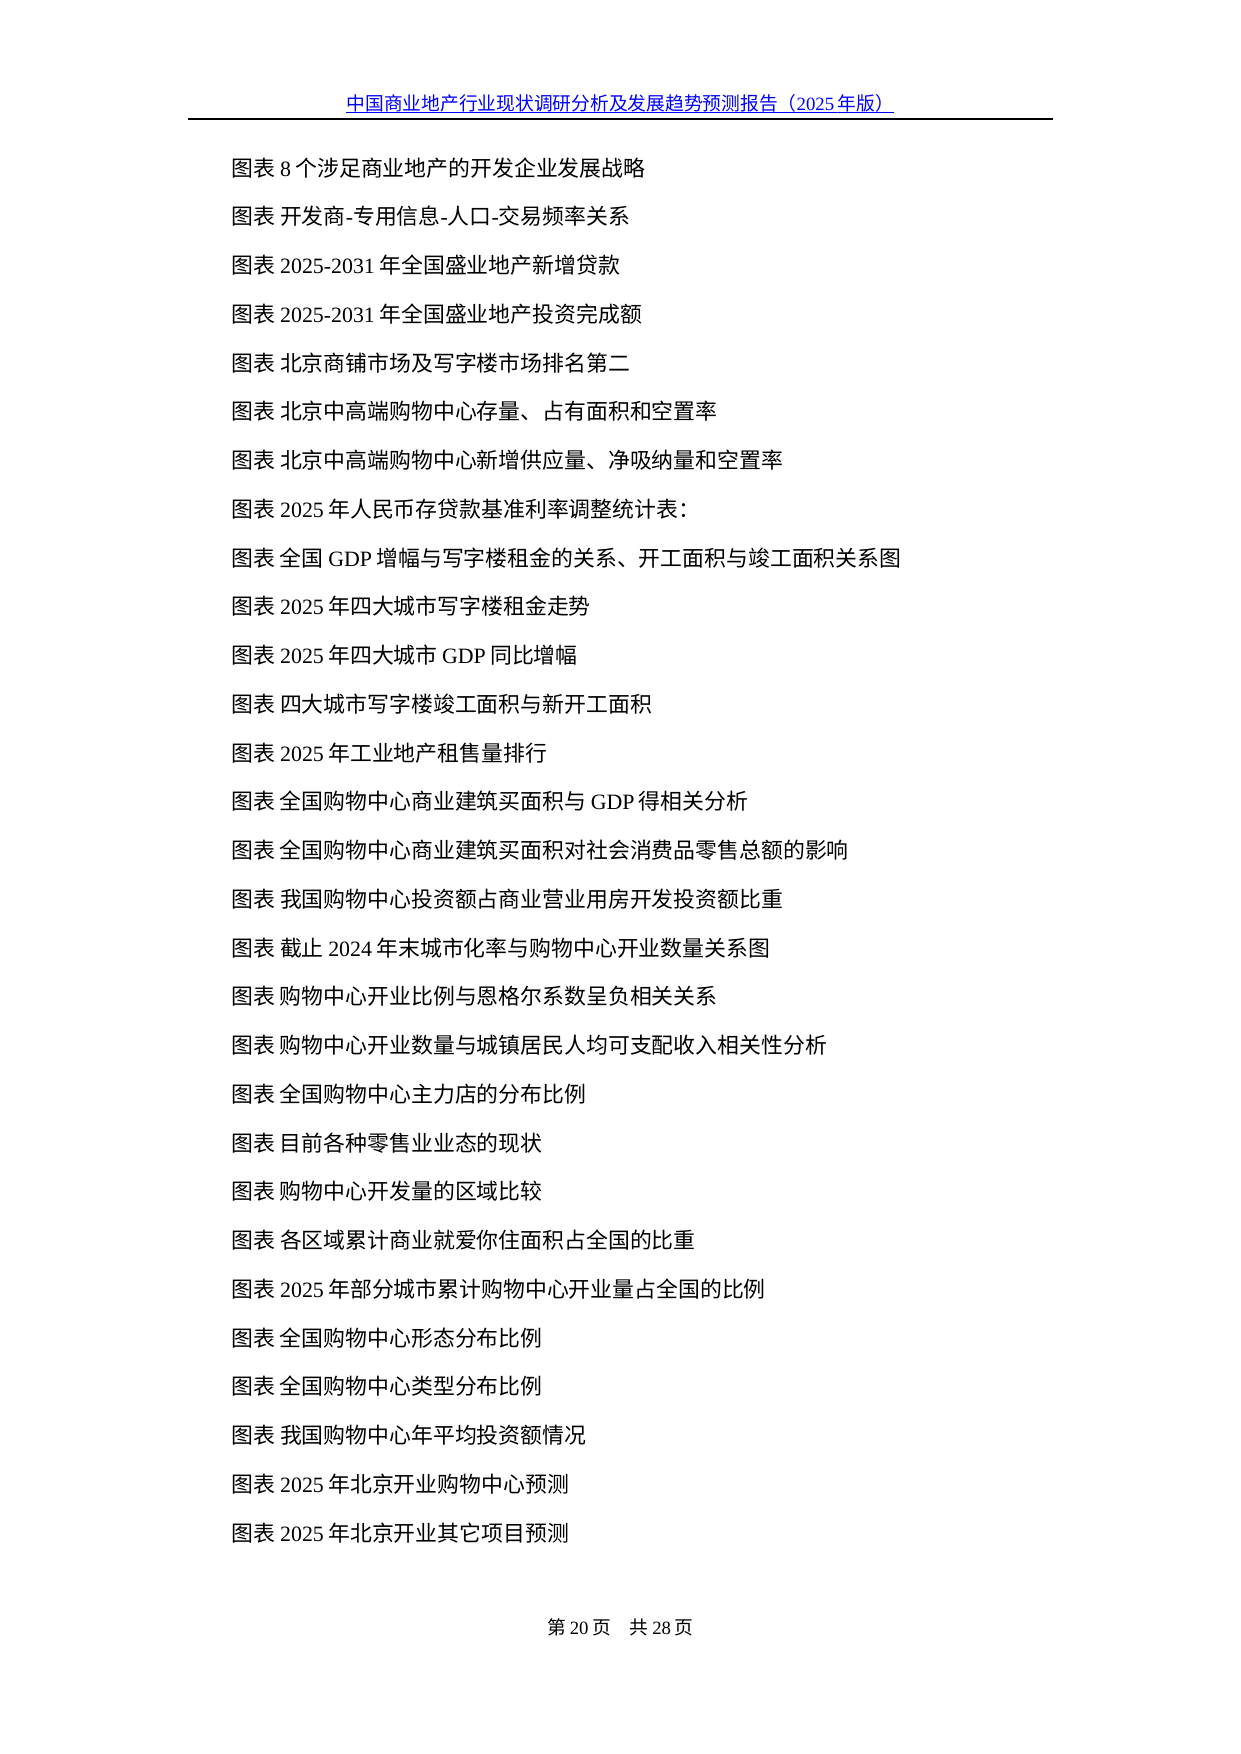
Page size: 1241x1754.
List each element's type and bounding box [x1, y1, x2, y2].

text [187, 150, 1053, 1548]
